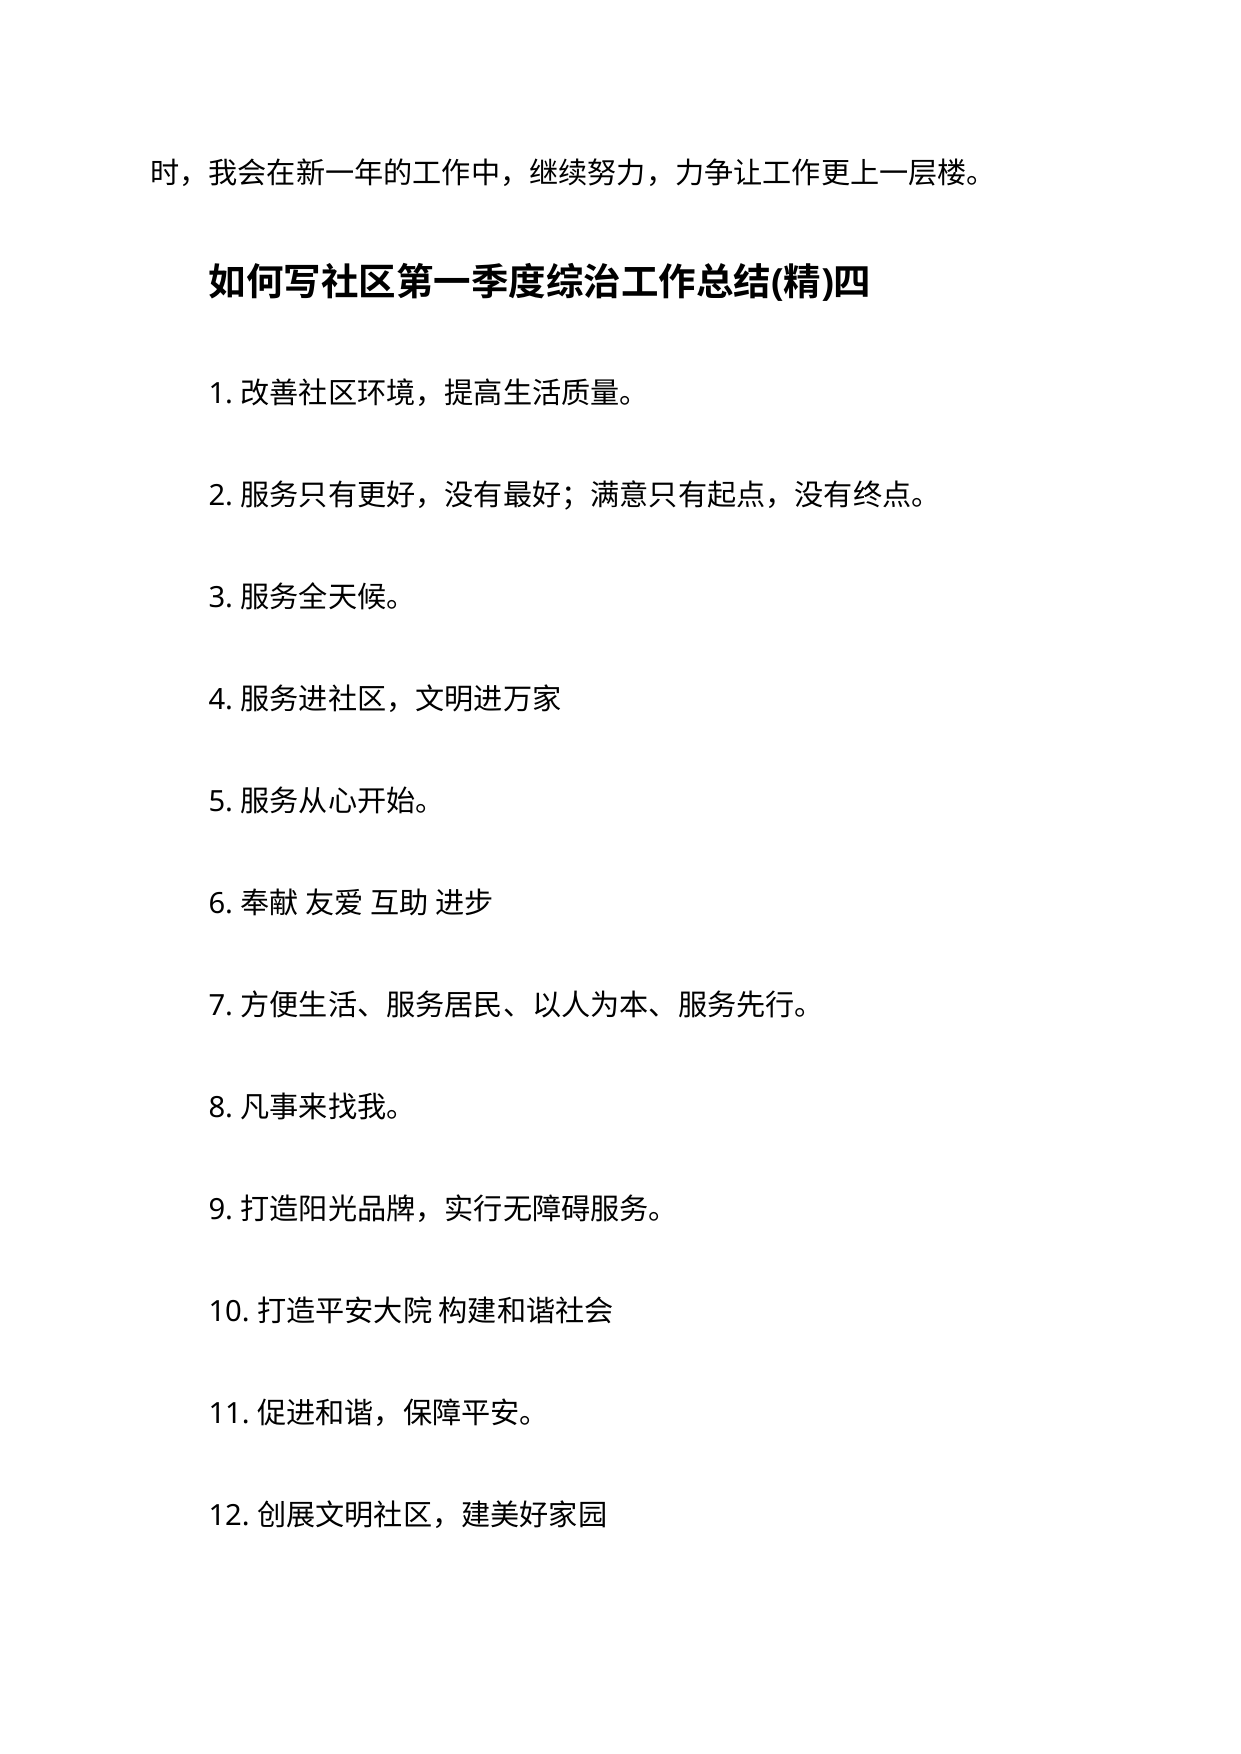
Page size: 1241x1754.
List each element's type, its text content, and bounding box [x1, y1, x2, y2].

text 10. 打造平安大院 构建和谐社会 [150, 1287, 1090, 1329]
text 6. 奉献 友爱 互助 进步 [150, 879, 1090, 922]
text 如何写社区第一季度综治工作总结(精)四 [150, 252, 1090, 306]
text 8. 凡事来找我。 [150, 1083, 1090, 1126]
text 9. 打造阳光品牌，实行无障碍服务。 [150, 1185, 1090, 1228]
text 2. 服务只有更好，没有最好；满意只有起点，没有终点。 [150, 471, 1090, 514]
text 5. 服务从心开始。 [150, 777, 1090, 820]
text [150, 150, 1090, 192]
text 4. 服务进社区，文明进万家 [150, 675, 1090, 718]
text 11. 促进和谐，保障平安。 [150, 1389, 1090, 1432]
text 1. 改善社区环境，提高生活质量。 [150, 369, 1090, 412]
text 3. 服务全天候。 [150, 573, 1090, 616]
text 12. 创展文明社区，建美好家园 [150, 1491, 1090, 1533]
text 7. 方便生活、服务居民、以人为本、服务先行。 [150, 981, 1090, 1024]
